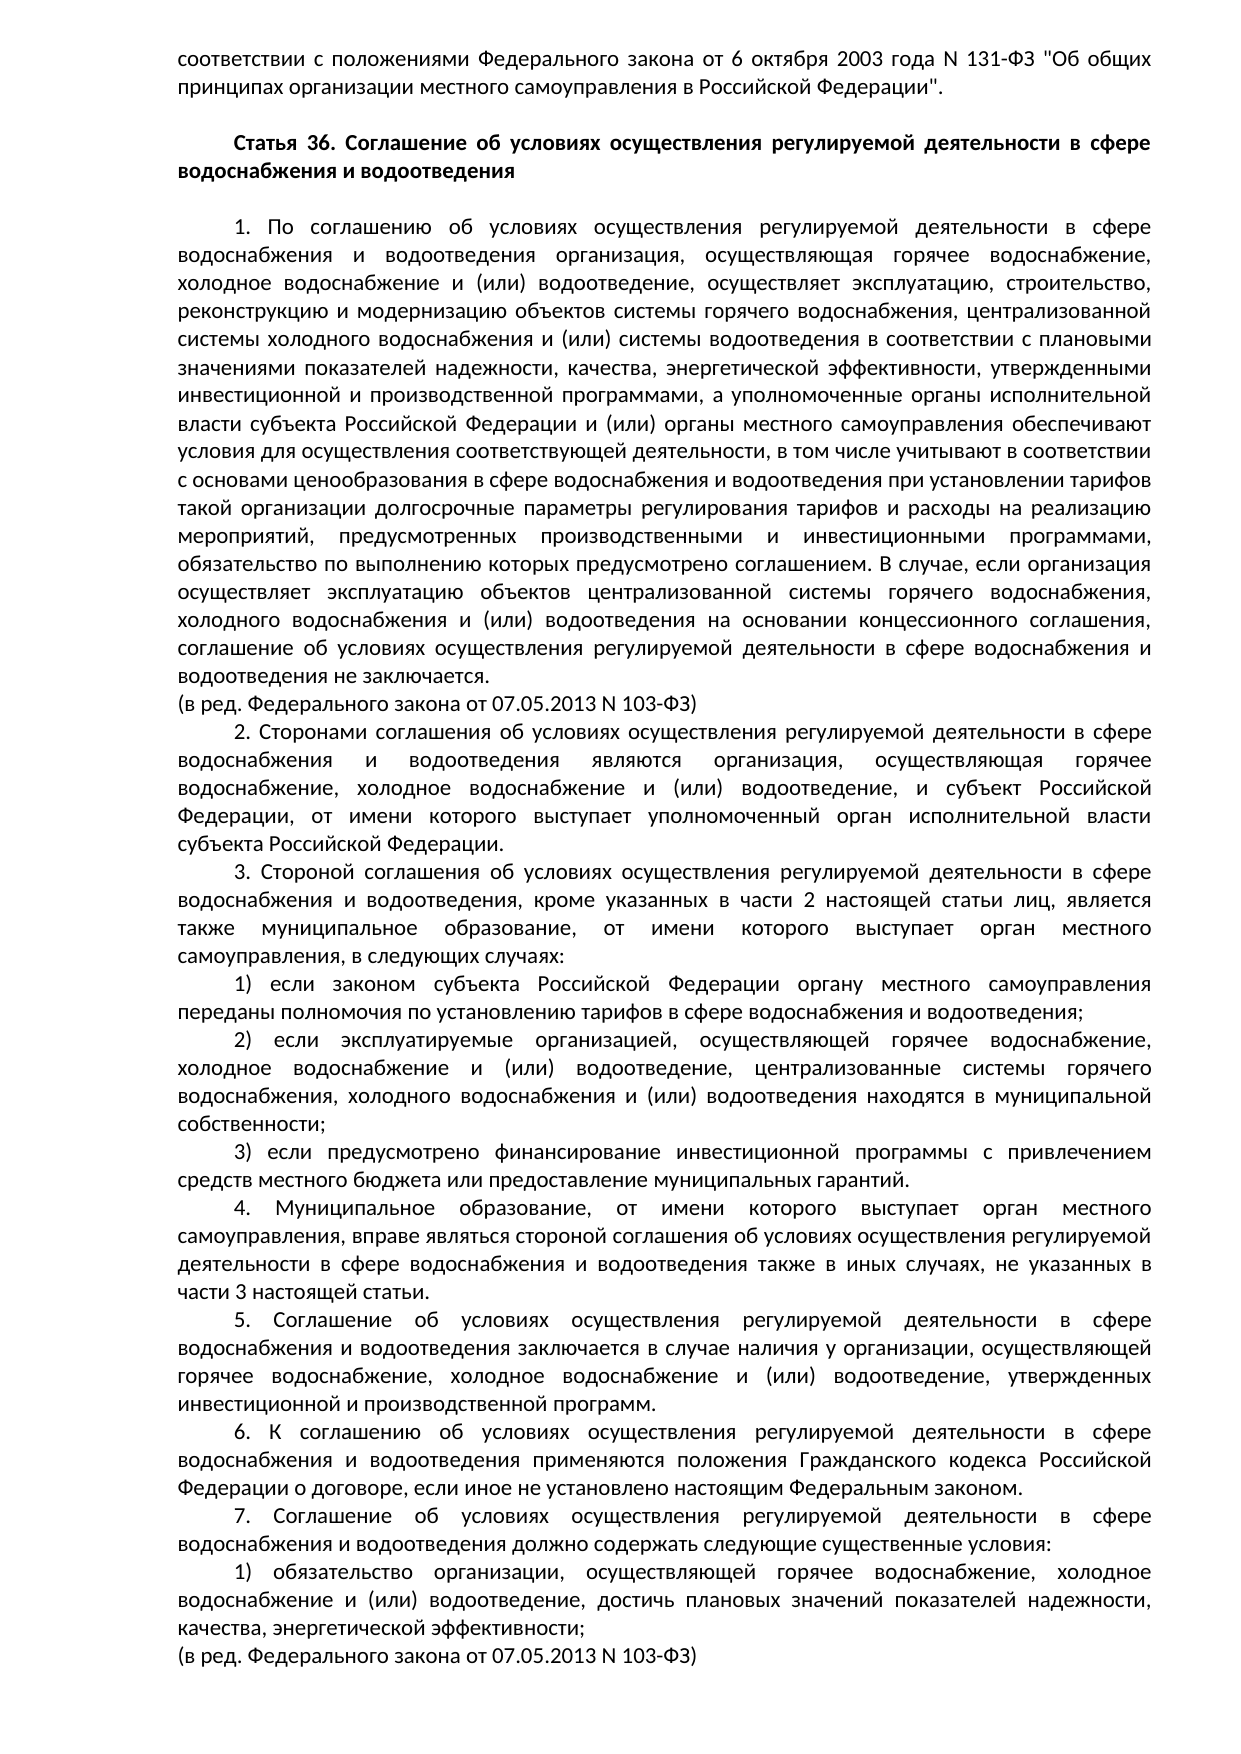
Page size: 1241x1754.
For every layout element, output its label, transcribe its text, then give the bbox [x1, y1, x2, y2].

text (в ред. Федерального закона от 07.05.2013 N 103-ФЗ) [177, 1642, 1152, 1669]
text 1) обязательство организации, осуществляющей горячее водоснабжение, холодное водоснабжение и (или) водоотведение, достичь плановых значений показателей надежности, качества, энергетической эффективности; [177, 1557, 1152, 1642]
text 2. Сторонами соглашения об условиях осуществления регулируемой деятельности в сфере водоснабжения и водоотведения являются организация, осуществляющая горячее водоснабжение, холодное водоснабжение и (или) водоотведение, и субъект Российской Федерации, от имени которого выступает уполномоченный орган исполнительной власти субъекта Российской Федерации. [177, 717, 1152, 857]
text 4. Муниципальное образование, от имени которого выступает орган местного самоуправления, вправе являться стороной соглашения об условиях осуществления регулируемой деятельности в сфере водоснабжения и водоотведения также в иных случаях, не указанных в части 3 настоящей статьи. [177, 1193, 1152, 1305]
text 1. По соглашению об условиях осуществления регулируемой деятельности в сфере водоснабжения и водоотведения организация, осуществляющая горячее водоснабжение, холодное водоснабжение и (или) водоотведение, осуществляет эксплуатацию, строительство, реконструкцию и модернизацию объектов системы горячего водоснабжения, централизованной системы холодного водоснабжения и (или) системы водоотведения в соответствии с плановыми значениями показателей надежности, качества, энергетической эффективности, утвержденными инвестиционной и производственной программами, а уполномоченные органы исполнительной власти субъекта Российской Федерации и (или) органы местного самоуправления обеспечивают условия для осуществления соответствующей деятельности, в том числе учитывают в соответствии с основами ценообразования в сфере водоснабжения и водоотведения при установлении тарифов такой организации долгосрочные параметры регулирования тарифов и расходы на реализацию мероприятий, предусмотренных производственными и инвестиционными программами, обязательство по выполнению которых предусмотрено соглашением. В случае, если организация осуществляет эксплуатацию объектов централизованной системы горячего водоснабжения, холодного водоснабжения и (или) водоотведения на основании концессионного соглашения, соглашение об условиях осуществления регулируемой деятельности в сфере водоснабжения и водоотведения не заключается. [177, 212, 1152, 689]
text 3) если предусмотрено финансирование инвестиционной программы с привлечением средств местного бюджета или предоставление муниципальных гарантий. [177, 1137, 1152, 1193]
text 1) если законом субъекта Российской Федерации органу местного самоуправления переданы полномочия по установлению тарифов в сфере водоснабжения и водоотведения; [177, 969, 1152, 1025]
text (в ред. Федерального закона от 07.05.2013 N 103-ФЗ) [177, 689, 1152, 717]
text 7. Соглашение об условиях осуществления регулируемой деятельности в сфере водоснабжения и водоотведения должно содержать следующие существенные условия: [177, 1501, 1152, 1557]
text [177, 44, 1152, 100]
text 2) если эксплуатируемые организацией, осуществляющей горячее водоснабжение, холодное водоснабжение и (или) водоотведение, централизованные системы горячего водоснабжения, холодного водоснабжения и (или) водоотведения находятся в муниципальной собственности; [177, 1025, 1152, 1137]
text 6. К соглашению об условиях осуществления регулируемой деятельности в сфере водоснабжения и водоотведения применяются положения Гражданского кодекса Российской Федерации о договоре, если иное не установлено настоящим Федеральным законом. [177, 1417, 1152, 1501]
text 3. Стороной соглашения об условиях осуществления регулируемой деятельности в сфере водоснабжения и водоотведения, кроме указанных в части 2 настоящей статьи лиц, является также муниципальное образование, от имени которого выступает орган местного самоуправления, в следующих случаях: [177, 857, 1152, 969]
text 5. Соглашение об условиях осуществления регулируемой деятельности в сфере водоснабжения и водоотведения заключается в случае наличия у организации, осуществляющей горячее водоснабжение, холодное водоснабжение и (или) водоотведение, утвержденных инвестиционной и производственной программ. [177, 1305, 1152, 1417]
title Статья 36. Соглашение об условиях осуществления регулируемой деятельности в сфере водоснабжения и водоотведения [177, 128, 1152, 184]
